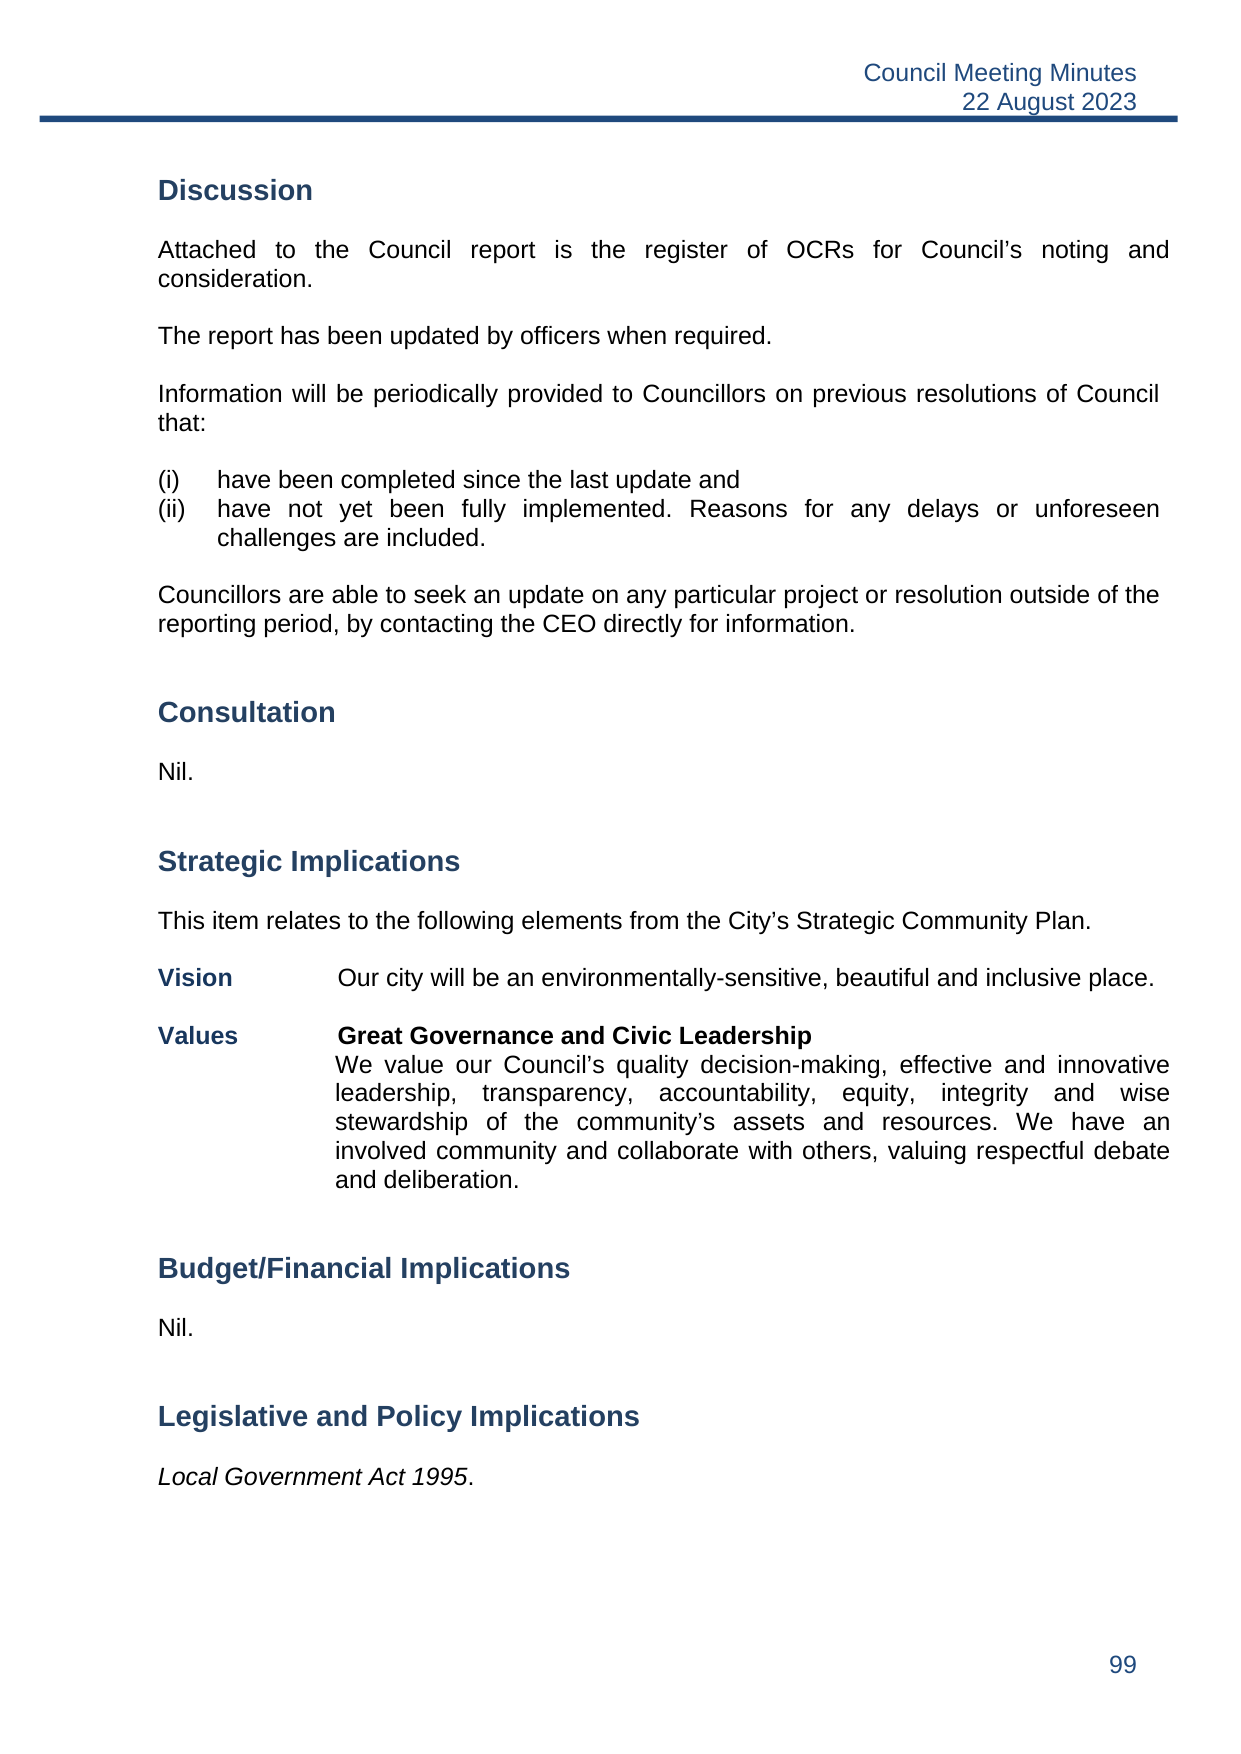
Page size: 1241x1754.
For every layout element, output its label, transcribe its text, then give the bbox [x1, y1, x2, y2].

text Legislative and Policy Implications [158, 1399, 1171, 1433]
text (i) have been completed since the last update and [158, 465, 1162, 494]
text We value our Council’s quality decision-making, effective and innovative leadership, transparency, accountability, equity, integrity and wise stewardship of the community’s assets and resources. We have an involved community and collaborate with others, valuing respectful debate and deliberation. [335, 1049, 1171, 1193]
text Budget/Financial Implications [158, 1251, 1171, 1284]
text Attached to the Council report is the register of OCRs for Council’s noting and consideration. [158, 235, 1171, 292]
text Consultation [158, 695, 1171, 728]
text Vision Our city will be an environmentally-sensitive, beautiful and inclusive place. [158, 963, 1171, 992]
text This item relates to the following elements from the City’s Strategic Community Plan. [158, 906, 1171, 934]
text Councillors are able to seek an update on any particular project or resolution outside of the reporting period, by contacting the CEO directly for information. [158, 580, 1162, 637]
text (ii) have not yet been fully implemented. Reasons for any delays or unforeseen challenges are included. [158, 494, 1162, 551]
text Values Great Governance and Civic Leadership [158, 1021, 1171, 1049]
text Information will be periodically provided to Councillors on previous resolutions of Council that: [158, 379, 1162, 436]
text Nil. [158, 1313, 1171, 1342]
text Local Government Act 1995. [158, 1462, 1171, 1490]
text The report has been updated by officers when required. [158, 321, 1171, 350]
text Nil. [158, 757, 1171, 786]
text Discussion [158, 173, 1171, 206]
text Strategic Implications [158, 843, 1171, 877]
